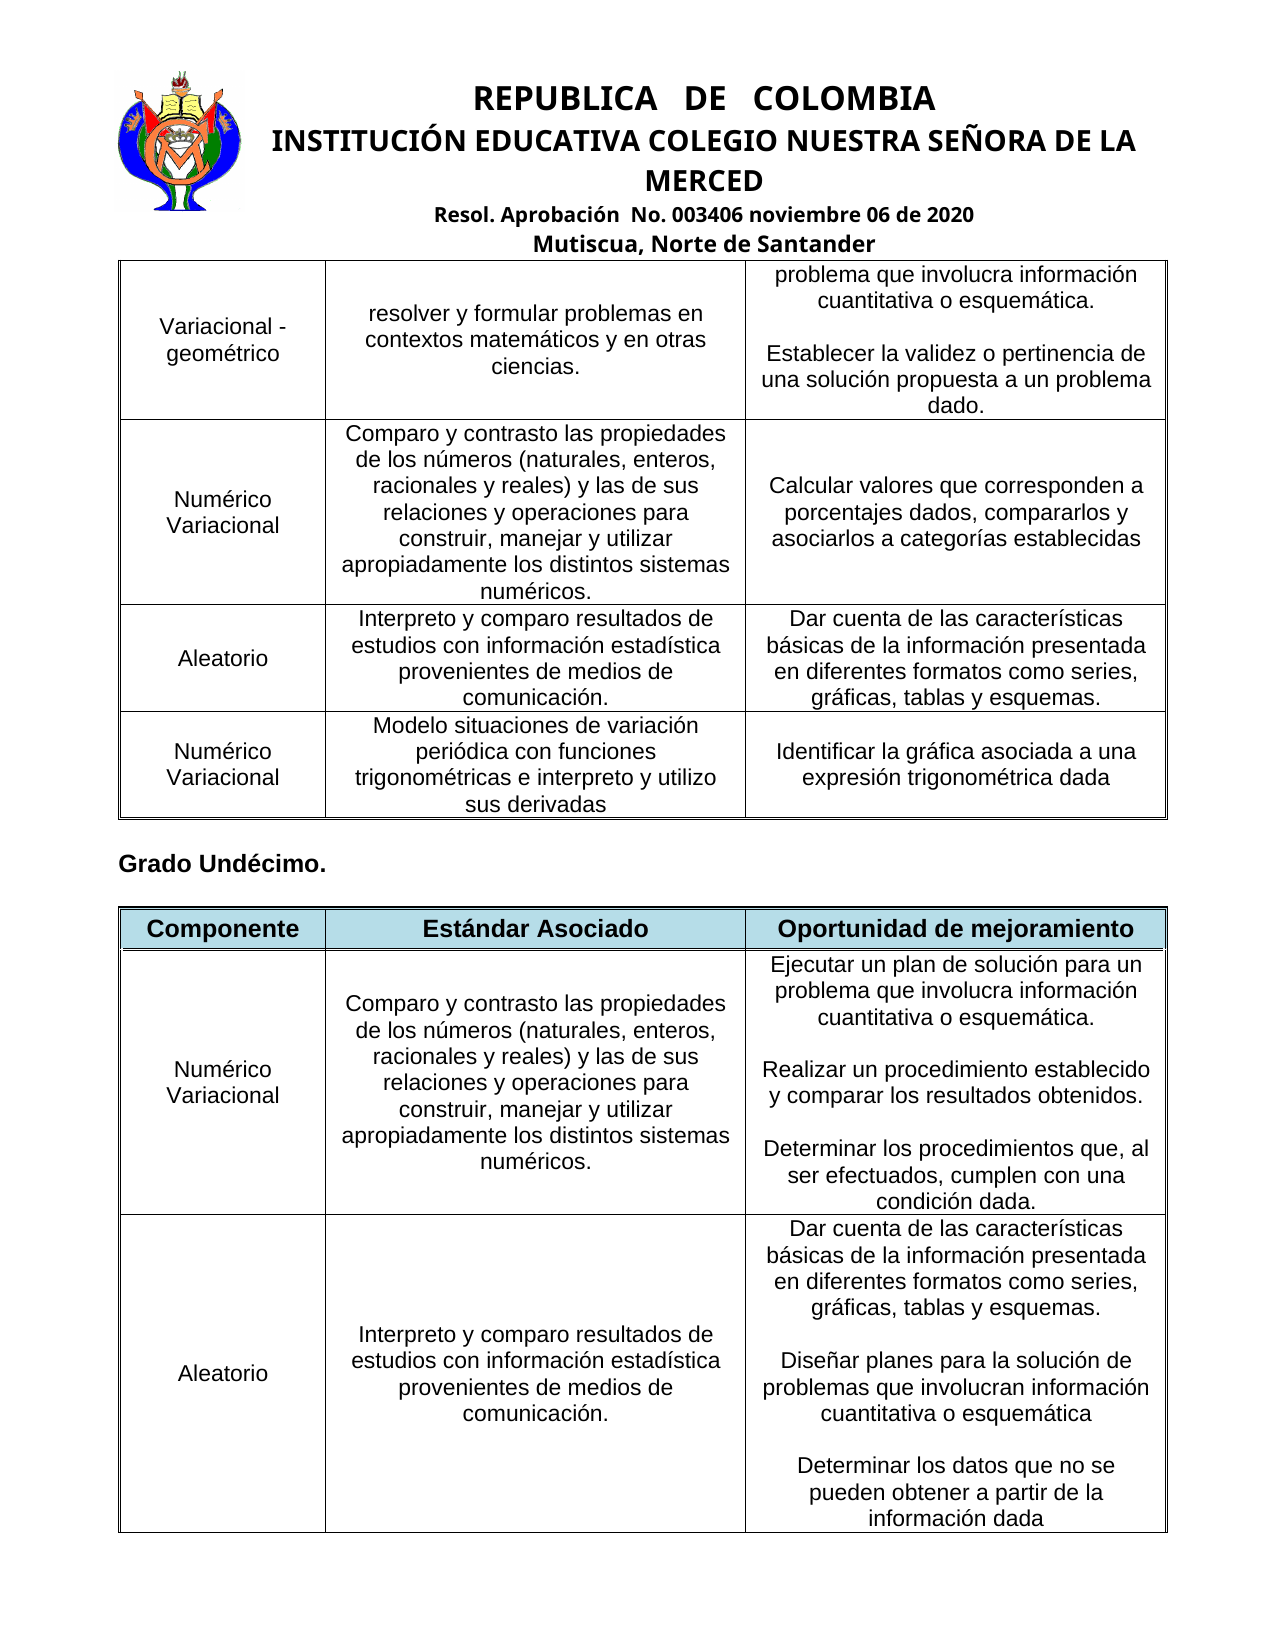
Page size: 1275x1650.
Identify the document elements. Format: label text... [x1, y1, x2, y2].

picture [113, 70, 245, 211]
table_cell Ejecutar un plan de solución para un problema que involucra información cuantitativa o esquemática. Realizar un procedimiento establecido y comparar los resultados obtenidos. Determinar los procedimientos que, al ser efectuados, cumplen con una condición dada. [746, 948, 1165, 1214]
table_cell Numérico Variacional [121, 948, 325, 1214]
table_cell Interpreto y comparo resultados de estudios con información estadística provenientes de medios de comunicación. [326, 1215, 745, 1532]
table_header Estándar Asociado [326, 910, 745, 948]
table_header Oportunidad de mejoramiento [746, 910, 1165, 948]
table_cell Comparo y contrasto las propiedades de los números (naturales, enteros, racionales y reales) y las de sus relaciones y operaciones para construir, manejar y utilizar apropiadamente los distintos sistemas numéricos. [326, 420, 745, 604]
table_cell Calcular valores que corresponden a porcentajes dados, compararlos y asociarlos a categorías establecidas [746, 420, 1165, 604]
table_cell Aleatorio [121, 605, 325, 711]
table_cell Aleatorio [121, 1215, 325, 1532]
table_cell Modelo situaciones de variación periódica con funciones trigonométricas e interpreto y utilizo sus derivadas [326, 712, 745, 817]
table_cell Dar cuenta de las características básicas de la información presentada en diferentes formatos como series, gráficas, tablas y esquemas. Diseñar planes para la solución de problemas que involucran información cuantitativa o esquemática Determinar los datos que no se pueden obtener a partir de la información dada [746, 1215, 1165, 1532]
table_cell Uso argumentos geométricos para resolver y formular problemas en contextos matemáticos y en otras ciencias. [326, 261, 745, 419]
table_cell Comparo y contrasto las propiedades de los números (naturales, enteros, racionales y reales) y las de sus relaciones y operaciones para construir, manejar y utilizar apropiadamente los distintos sistemas numéricos. [326, 951, 745, 1214]
table_cell Identificar la gráfica asociada a una expresión trigonométrica dada [746, 712, 1165, 817]
table_header Componente [121, 910, 325, 948]
table_cell Numérico Variacional - geométrico [121, 261, 325, 419]
table_cell Numérico Variacional [121, 420, 325, 604]
text Grado Undécimo. [118, 849, 1157, 878]
table_cell Interpreto y comparo resultados de estudios con información estadística provenientes de medios de comunicación. [326, 605, 745, 711]
table_cell Dar cuenta de las características básicas de la información presentada en diferentes formatos como series, gráficas, tablas y esquemas. [746, 605, 1165, 711]
table_cell Numérico Variacional [121, 712, 325, 817]
